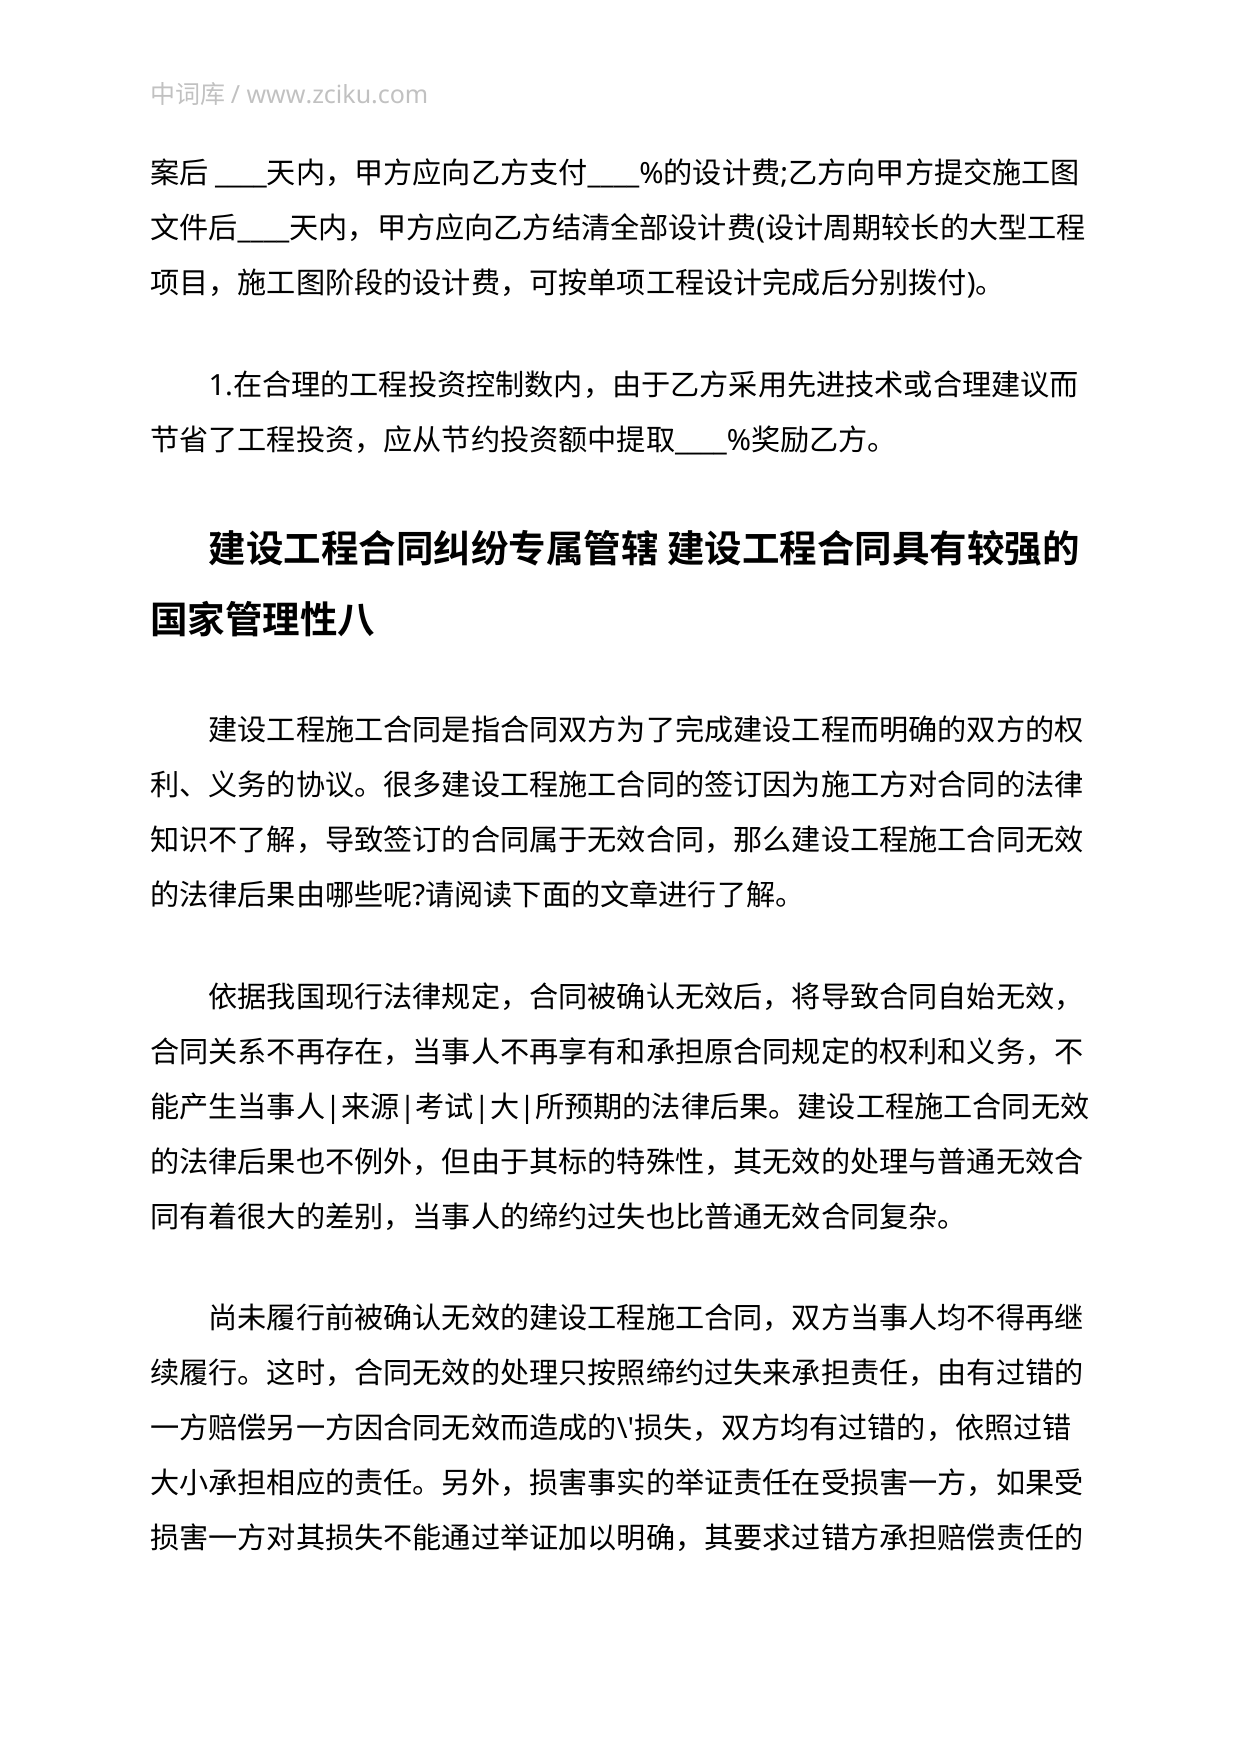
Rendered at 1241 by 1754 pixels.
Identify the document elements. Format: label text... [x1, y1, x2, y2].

text 建设工程合同纠纷专属管辖 建设工程合同具有较强的国家管理性八 [150, 519, 1090, 644]
text 建设工程施工合同是指合同双方为了完成建设工程而明确的双方的权利、义务的协议。很多建设工程施工合同的签订因为施工方对合同的法律知识不了解，导致签订的合同属于无效合同，那么建设工程施工合同无效的法律后果由哪些呢?请阅读下面的文章进行了解。 [150, 707, 1090, 914]
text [150, 150, 1090, 302]
text 1.在合理的工程投资控制数内，由于乙方采用先进技术或合理建议而节省了工程投资，应从节约投资额中提取____%奖励乙方。 [150, 362, 1090, 459]
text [150, 1295, 1090, 1557]
text 依据我国现行法律规定，合同被确认无效后，将导致合同自始无效，合同关系不再存在，当事人不再享有和承担原合同规定的权利和义务，不能产生当事人|来源|考试|大|所预期的法律后果。建设工程施工合同无效的法律后果也不例外，但由于其标的特殊性，其无效的处理与普通无效合同有着很大的差别，当事人的缔约过失也比普通无效合同复杂。 [150, 973, 1090, 1236]
